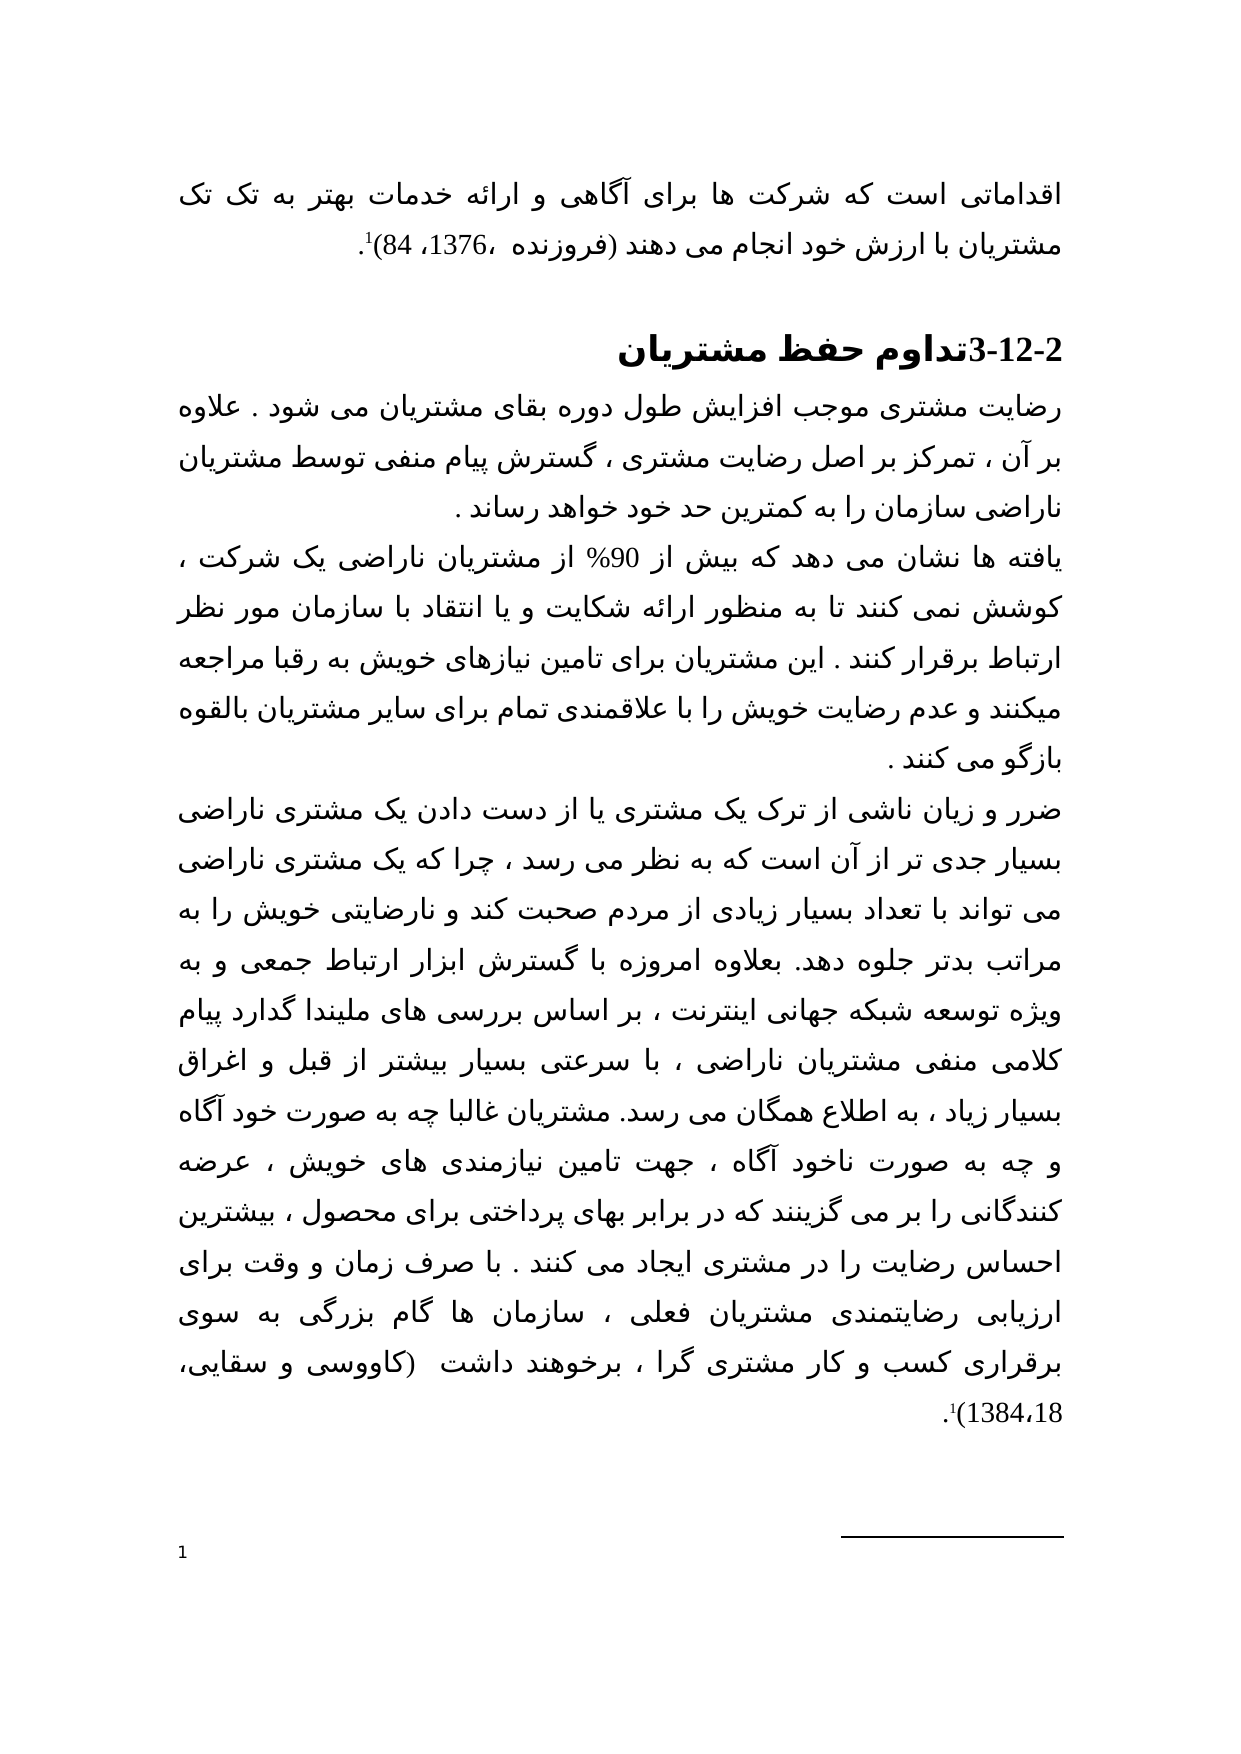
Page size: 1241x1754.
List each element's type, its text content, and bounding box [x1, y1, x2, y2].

text ضرر و زیان ناشی از ترک یک مشتری یا از دست دادن یک مشتری ناراضی بسیار جدی تر از آن است که به نظر می رسد ، چرا که یک مشتری ناراضی می تواند با تعداد بسیار زیادی از مردم صحبت کند و نارضایتی خویش را به مراتب بدتر جلوه دهد. بعلاوه امروزه با گسترش ابزار ارتباط جمعی و به ویژه توسعه شبکه جهانی اینترنت ، بر اساس بررسی های ملیندا گدارد پیام کلامی منفی مشتریان ناراضی ، با سرعتی بسیار بیشتر از قبل و اغراق بسیار زیاد ، به اطلاع همگان می رسد. مشتریان غالبا چه به صورت خود آگاه و چه به صورت ناخود آگاه ، جهت تامین نیازمندی های خویش ، عرضه کنندگانی را بر می گزینند که در برابر بهای پرداختی برای محصول ، بیشترین احساس رضایت را در مشتری ایجاد می کنند . با صرف زمان و وقت برای ارزیابی رضایتمندی مشتریان فعلی ، سازمان ها گام بزرگی به سوی برقراری کسب و کار مشتری گرا ، برخوهند داشت (کاووسی و سقایی، 1384،18). [177, 792, 1063, 1429]
subtitle 3-12-2تداوم حفظ مشتریان [177, 328, 1063, 369]
text یافته ها نشان می دهد که بیش از 90% از مشتریان ناراضی یک شرکت ، کوشش نمی کنند تا به منظور ارائه شکایت و یا انتقاد با سازمان مور نظر ارتباط برقرار کنند . این مشتریان برای تامین نیازهای خویش به رقبا مراجعه میکنند و عدم رضایت خویش را با علاقمندی تمام برای سایر مشتریان بالقوه بازگو می کنند . [177, 540, 1063, 775]
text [177, 177, 1063, 261]
text رضایت مشتری موجب افزایش طول دوره بقای مشتریان می شود . علاوه بر آن ، تمرکز بر اصل رضایت مشتری ، گسترش پیام منفی توسط مشتریان ناراضی سازمان را به کمترین حد خود خواهد رساند . [177, 389, 1063, 523]
